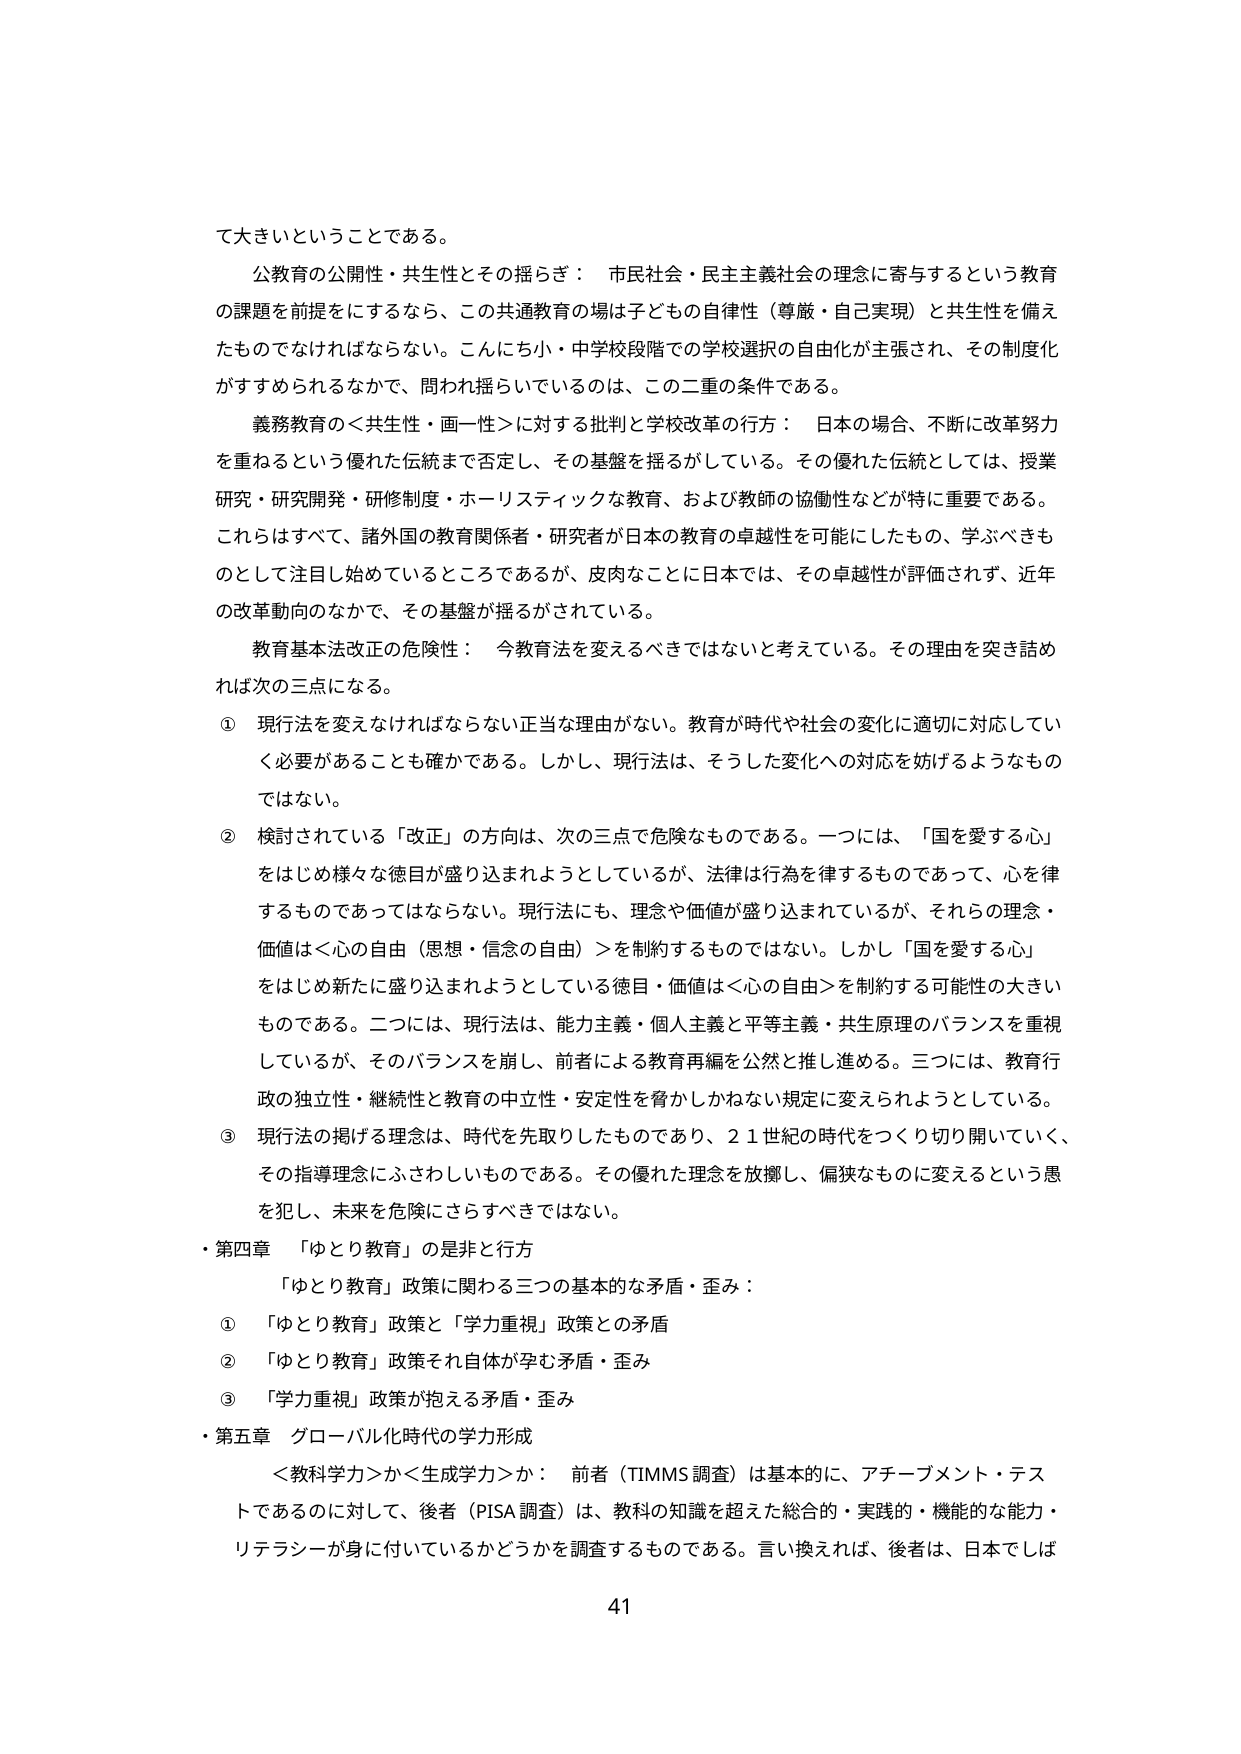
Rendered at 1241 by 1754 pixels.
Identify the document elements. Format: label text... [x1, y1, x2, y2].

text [177, 1454, 1063, 1567]
text 義務教育の＜共生性・画一性＞に対する批判と学校改革の行方： 日本の場合、不断に改革努力を重ねるという優れた伝統まで否定し、その基盤を揺るがしている。その優れた伝統としては、授業研究・研究開発・研修制度・ホーリスティックな教育、および教師の協働性などが特に重要である。これらはすべて、諸外国の教育関係者・研究者が日本の教育の卓越性を可能にしたもの、学ぶべきものとして注目し始めているところであるが、皮肉なことに日本では、その卓越性が評価されず、近年の改革動向のなかで、その基盤が揺るがされている。 [177, 404, 1063, 629]
list 現行法を変えなければならない正当な理由がない。教育が時代や社会の変化に適切に対応していく必要があることも確かである。しかし、現行法は、そうした変化への対応を妨げるようなものではない。 [219, 704, 1063, 817]
list 現行法の掲げる理念は、時代を先取りしたものであり、２１世紀の時代をつくり切り開いていく、その指導理念にふさわしいものである。その優れた理念を放擲し、偏狭なものに変えるという愚を犯し、未来を危険にさらすべきではない。 [219, 1117, 1063, 1229]
list 「学力重視」政策が抱える矛盾・歪み [219, 1379, 1063, 1417]
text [177, 217, 1063, 254]
text ・第四章 「ゆとり教育」の是非と行方 [177, 1229, 1063, 1267]
list 検討されている「改正」の方向は、次の三点で危険なものである。一つには、「国を愛する心」をはじめ様々な徳目が盛り込まれようとしているが、法律は行為を律するものであって、心を律するものであってはならない。現行法にも、理念や価値が盛り込まれているが、それらの理念・価値は＜心の自由（思想・信念の自由）＞を制約するものではない。しかし「国を愛する心」をはじめ新たに盛り込まれようとしている徳目・価値は＜心の自由＞を制約する可能性の大きいものである。二つには、現行法は、能力主義・個人主義と平等主義・共生原理のバランスを重視しているが、そのバランスを崩し、前者による教育再編を公然と推し進める。三つには、教育行政の独立性・継続性と教育の中立性・安定性を脅かしかねない規定に変えられようとしている。 [219, 817, 1063, 1117]
text ・第五章 グローバル化時代の学力形成 [177, 1417, 1063, 1454]
list 「ゆとり教育」政策それ自体が孕む矛盾・歪み [219, 1342, 1063, 1379]
text 教育基本法改正の危険性： 今教育法を変えるべきではないと考えている。その理由を突き詰めれば次の三点になる。 [177, 629, 1063, 704]
text 「ゆとり教育」政策に関わる三つの基本的な矛盾・歪み： [177, 1267, 1063, 1304]
list 「ゆとり教育」政策と「学力重視」政策との矛盾 [219, 1304, 1063, 1342]
text 公教育の公開性・共生性とその揺らぎ： 市民社会・民主主義社会の理念に寄与するという教育の課題を前提をにするなら、この共通教育の場は子どもの自律性（尊厳・自己実現）と共生性を備えたものでなければならない。こんにち小・中学校段階での学校選択の自由化が主張され、その制度化がすすめられるなかで、問われ揺らいでいるのは、この二重の条件である。 [177, 254, 1063, 404]
